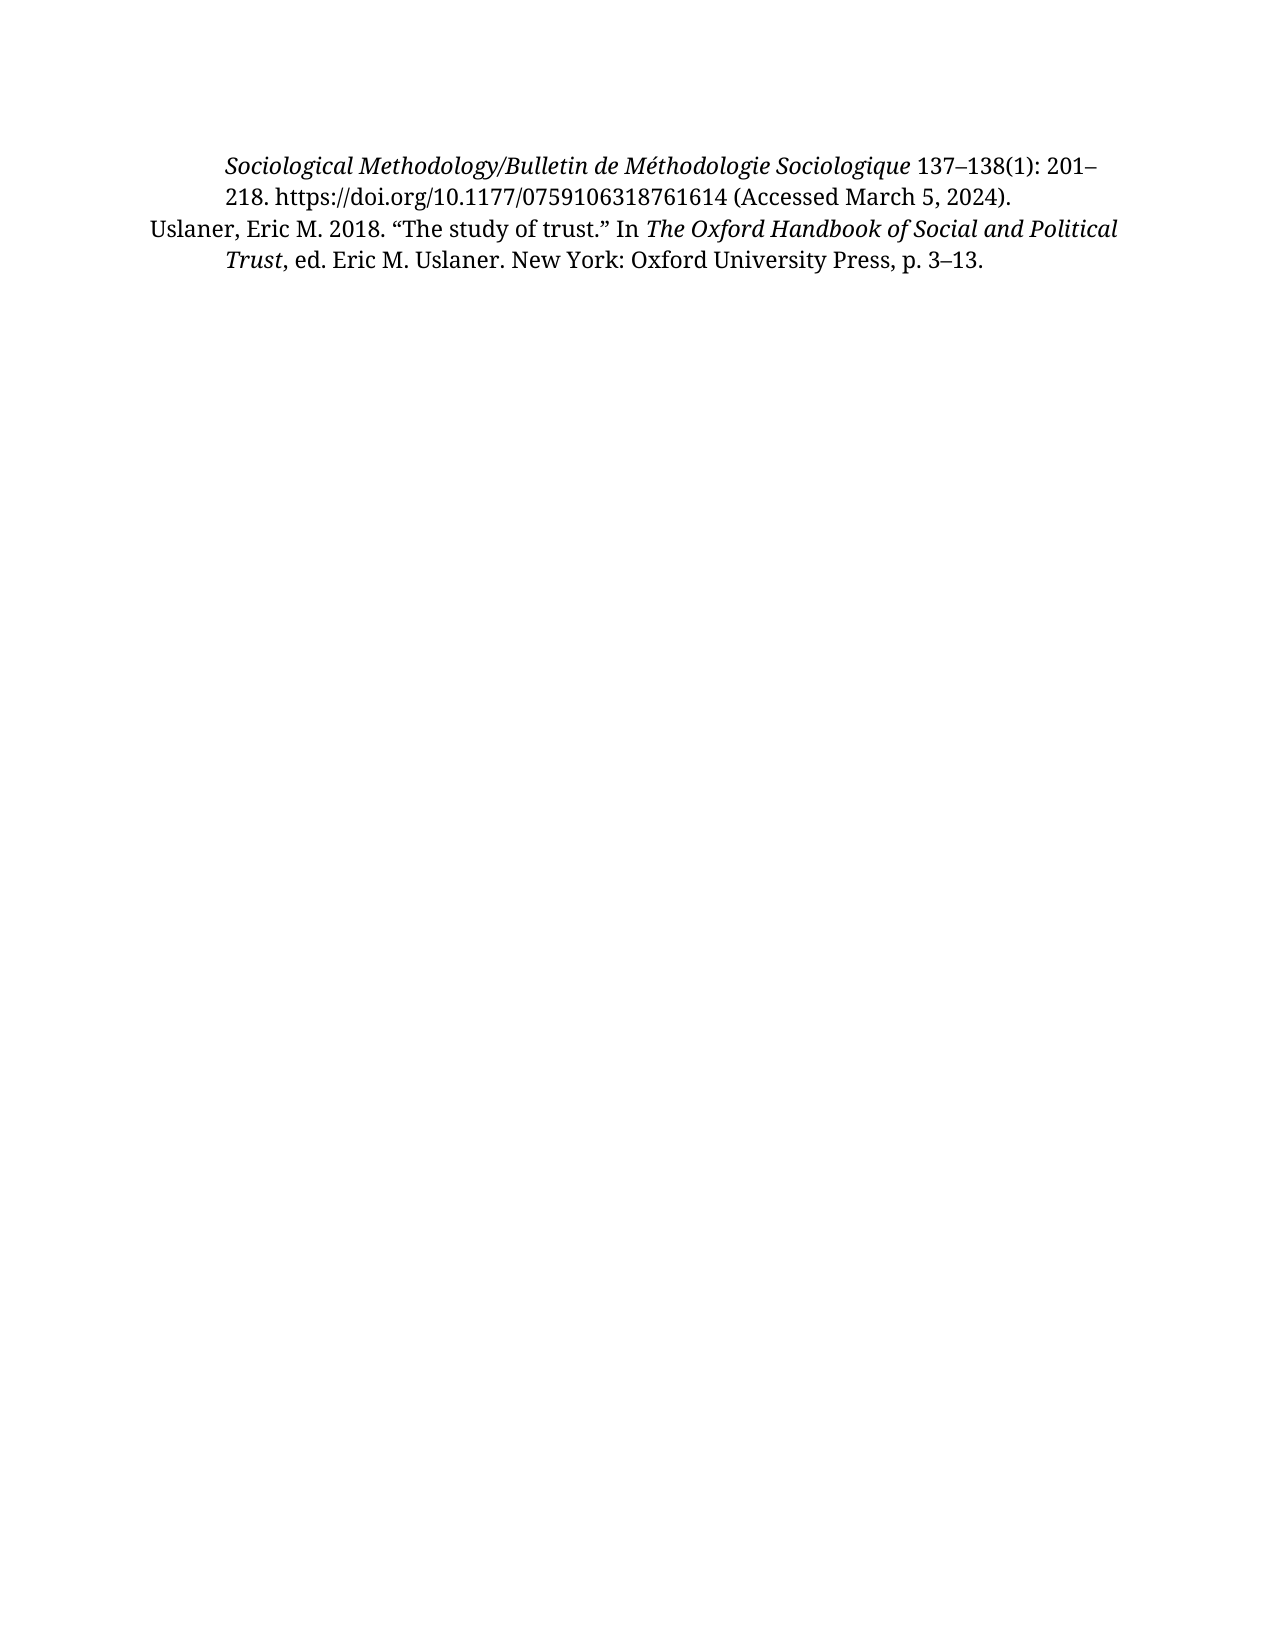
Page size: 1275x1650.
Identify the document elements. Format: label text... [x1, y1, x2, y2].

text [150, 150, 1125, 212]
text Uslaner, Eric M. 2018. “The study of trust.” In The Oxford Handbook of Social and Political Trust, ed. Eric M. Uslaner. New York: Oxford University Press, p. 3–13. [150, 212, 1125, 275]
